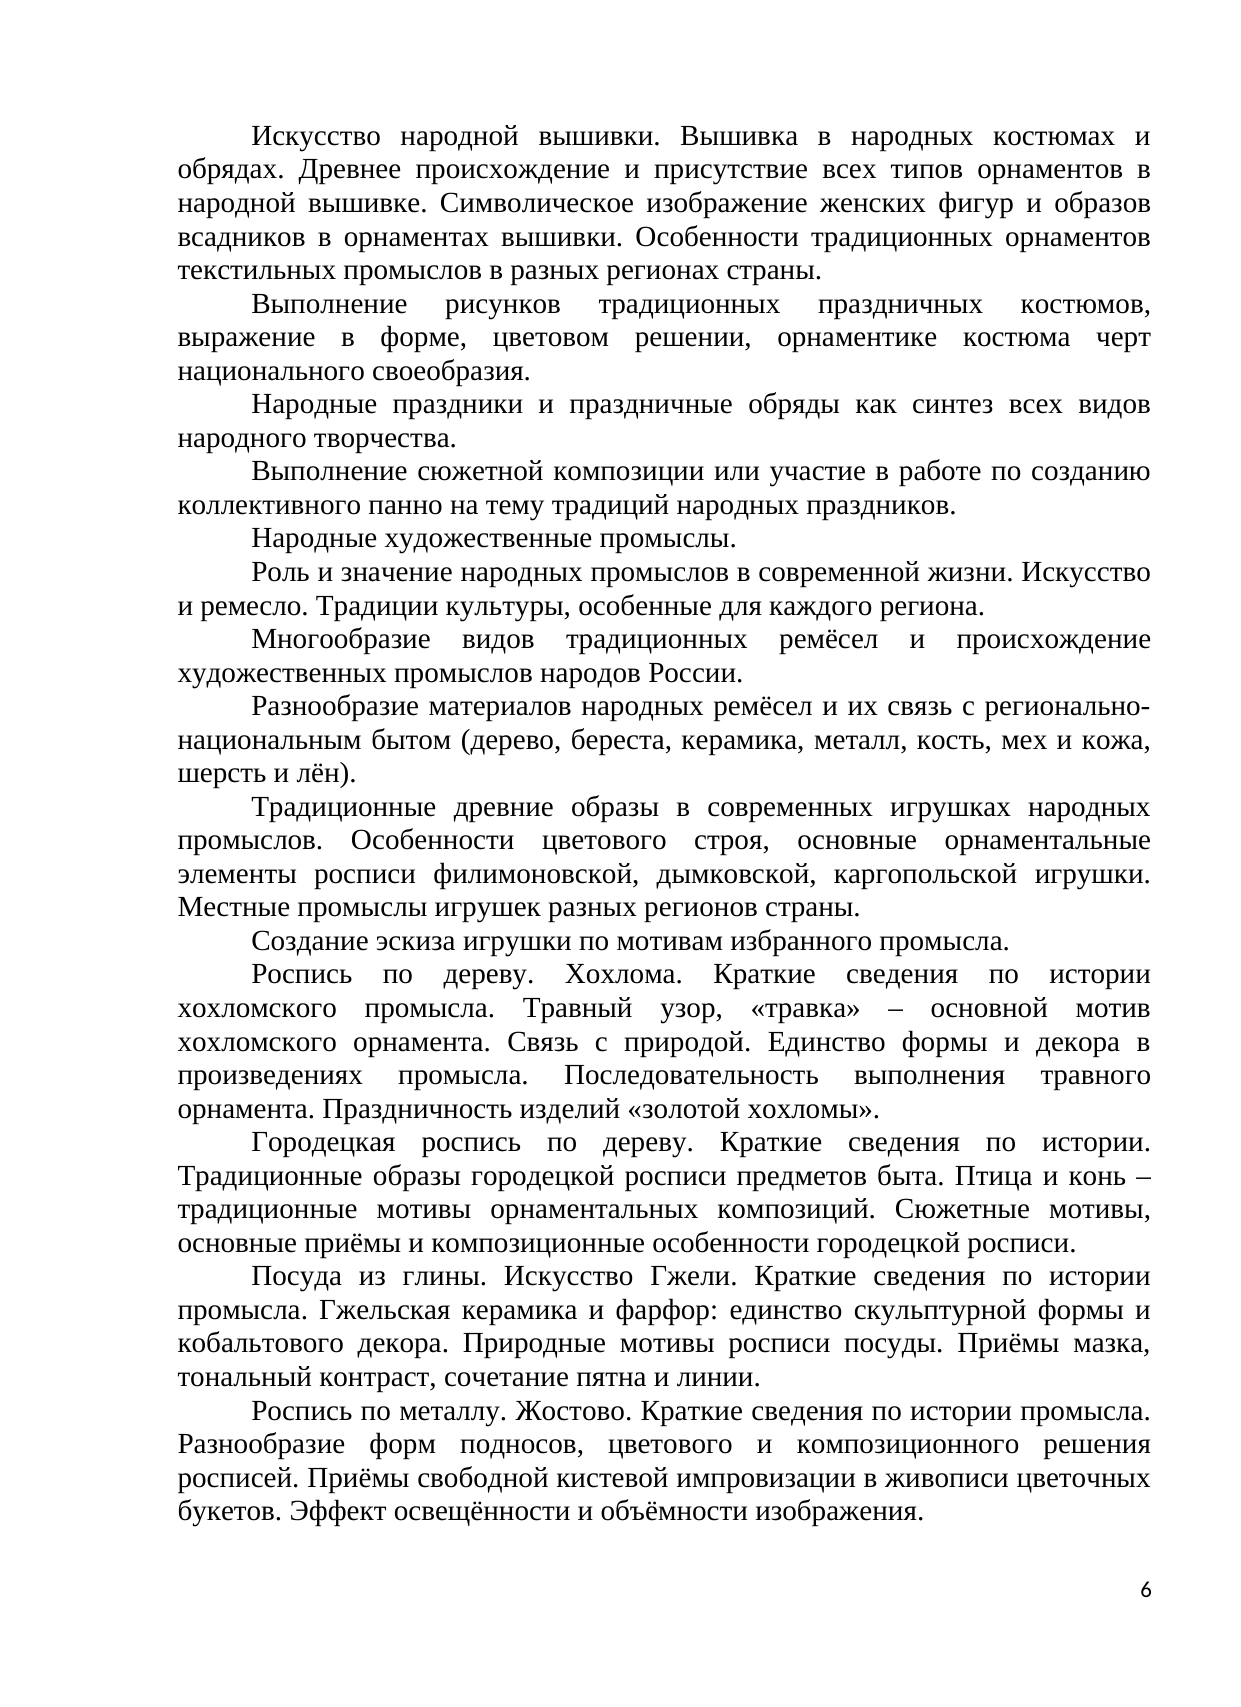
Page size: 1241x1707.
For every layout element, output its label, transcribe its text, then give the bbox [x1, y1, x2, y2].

text Народные художественные промыслы. [177, 521, 1152, 554]
text Создание эскиза игрушки по мотивам избранного промысла. [177, 923, 1152, 957]
text Городецкая роспись по дереву. Краткие сведения по истории. Традиционные образы городецкой росписи предметов быта. Птица и конь – традиционные мотивы орнаментальных композиций. Сюжетные мотивы, основные приёмы и композиционные особенности городецкой росписи. [177, 1124, 1152, 1258]
text Роль и значение народных промыслов в современной жизни. Искусство и ремесло. Традиции культуры, особенные для каждого региона. [177, 554, 1152, 621]
text Разнообразие материалов народных ремёсел и их связь с регионально-национальным бытом (дерево, береста, керамика, металл, кость, мех и кожа, шерсть и лён). [177, 688, 1152, 789]
text Посуда из глины. Искусство Гжели. Краткие сведения по истории промысла. Гжельская керамика и фарфор: единство скульптурной формы и кобальтового декора. Природные мотивы росписи посуды. Приёмы мазка, тональный контраст, сочетание пятна и линии. [177, 1258, 1152, 1393]
text Роспись по дереву. Хохлома. Краткие сведения по истории хохломского промысла. Травный узор, «травка» – основной мотив хохломского орнамента. Связь с природой. Единство формы и декора в произведениях промысла. Последовательность выполнения травного орнамента. Праздничность изделий «золотой хохломы». [177, 957, 1152, 1124]
text Традиционные древние образы в современных игрушках народных промыслов. Особенности цветового строя, основные орнаментальные элементы росписи филимоновской, дымковской, каргопольской игрушки. Местные промыслы игрушек разных регионов страны. [177, 789, 1152, 923]
text Искусство народной вышивки. Вышивка в народных костюмах и обрядах. Древнее происхождение и присутствие всех типов орнаментов в народной вышивке. Символическое изображение женских фигур и образов всадников в орнаментах вышивки. Особенности традиционных орнаментов текстильных промыслов в разных регионах страны. [177, 118, 1152, 286]
text Выполнение сюжетной композиции или участие в работе по созданию коллективного панно на тему традиций народных праздников. [177, 453, 1152, 521]
text Роспись по металлу. Жостово. Краткие сведения по истории промысла. Разнообразие форм подносов, цветового и композиционного решения росписей. Приёмы свободной кистевой импровизации в живописи цветочных букетов. Эффект освещённости и объёмности изображения. [177, 1393, 1152, 1527]
text Выполнение рисунков традиционных праздничных костюмов, выражение в форме, цветовом решении, орнаментике костюма черт национального своеобразия. [177, 286, 1152, 386]
text Многообразие видов традиционных ремёсел и происхождение художественных промыслов народов России. [177, 621, 1152, 688]
text Народные праздники и праздничные обряды как синтез всех видов народного творчества. [177, 386, 1152, 453]
